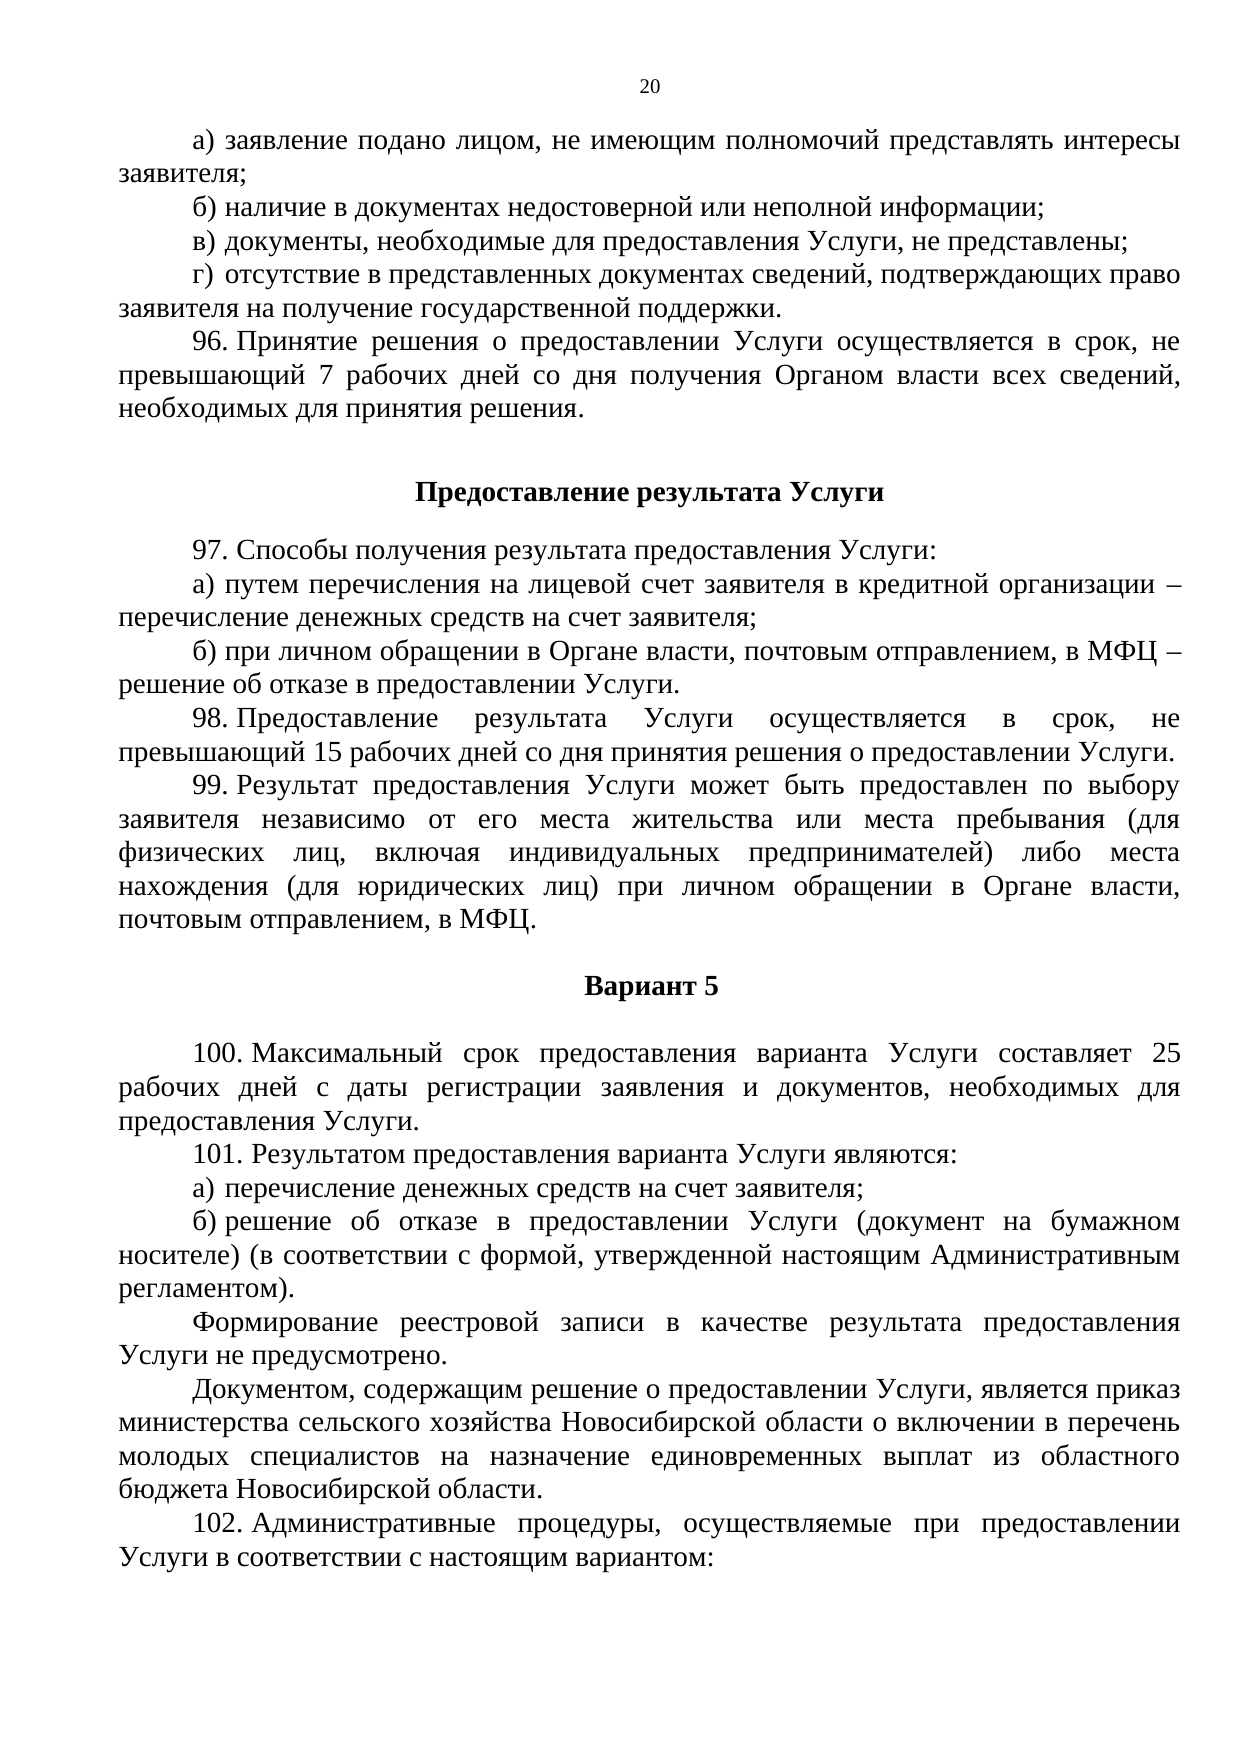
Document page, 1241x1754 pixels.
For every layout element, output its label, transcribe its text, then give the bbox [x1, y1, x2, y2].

list заявление подано лицом, не имеющим полномочий представлять интересы заявителя; [118, 122, 1181, 189]
list наличие в документах недостоверной или неполной информации; [118, 189, 1181, 223]
text Предоставление результата Услуги [118, 474, 1181, 507]
list отсутствие в представленных документах сведений, подтверждающих право заявителя на получение государственной поддержки. [118, 256, 1181, 323]
list Административные процедуры, осуществляемые при предоставлении Услуги в соответствии с настоящим вариантом: [118, 1505, 1181, 1572]
text Документом, содержащим решение о предоставлении Услуги, является приказ министерства сельского хозяйства Новосибирской области о включении в перечень молодых специалистов на назначение единовременных выплат из областного бюджета Новосибирской области. [118, 1371, 1181, 1505]
list Способы получения результата предоставления Услуги: [118, 532, 1181, 566]
list перечисление денежных средств на счет заявителя; [118, 1170, 1181, 1203]
list при личном обращении в Органе власти, почтовым отправлением, в МФЦ – решение об отказе в предоставлении Услуги . [118, 633, 1181, 700]
list Максимальный срок предоставления варианта Услуги составляет 25 рабочих дней с даты регистрации заявления и документов, необходимых для предоставления Услуги. [118, 1036, 1181, 1136]
list Предоставление результата Услуги осуществляется в срок, не превышающий 15 рабочих дней со дня принятия решения о предоставлении Услуги. [118, 700, 1181, 767]
list Результат предоставления Услуги может быть предоставлен по выбору заявителя независимо от его места жительства или места пребывания (для физических лиц, включая индивидуальных предпринимателей) либо места нахождения (для юридических лиц) при личном обращении в Органе власти, почтовым отправлением, в МФЦ. [118, 767, 1181, 935]
list решение об отказе в предоставлении Услуги (документ на бумажном носителе) (в соответствии с формой, утвержденной настоящим Административным регламентом). [118, 1203, 1181, 1304]
list документы, необходимые для предоставления Услуги, не представлены; [118, 223, 1181, 256]
list путем перечисления на лицевой счет заявителя в кредитной организации – перечисление денежных средств на счет заявителя; [118, 566, 1181, 633]
text Формирование реестровой записи в качестве результата предоставления Услуги не предусмотрено. [118, 1304, 1181, 1371]
list Принятие решения о предоставлении Услуги осуществляется в срок, не превышающий 7 рабочих дней со дня получения Органом власти всех сведений, необходимых для принятия решения. [118, 323, 1181, 424]
list Результатом предоставления варианта Услуги являются: [118, 1136, 1181, 1170]
